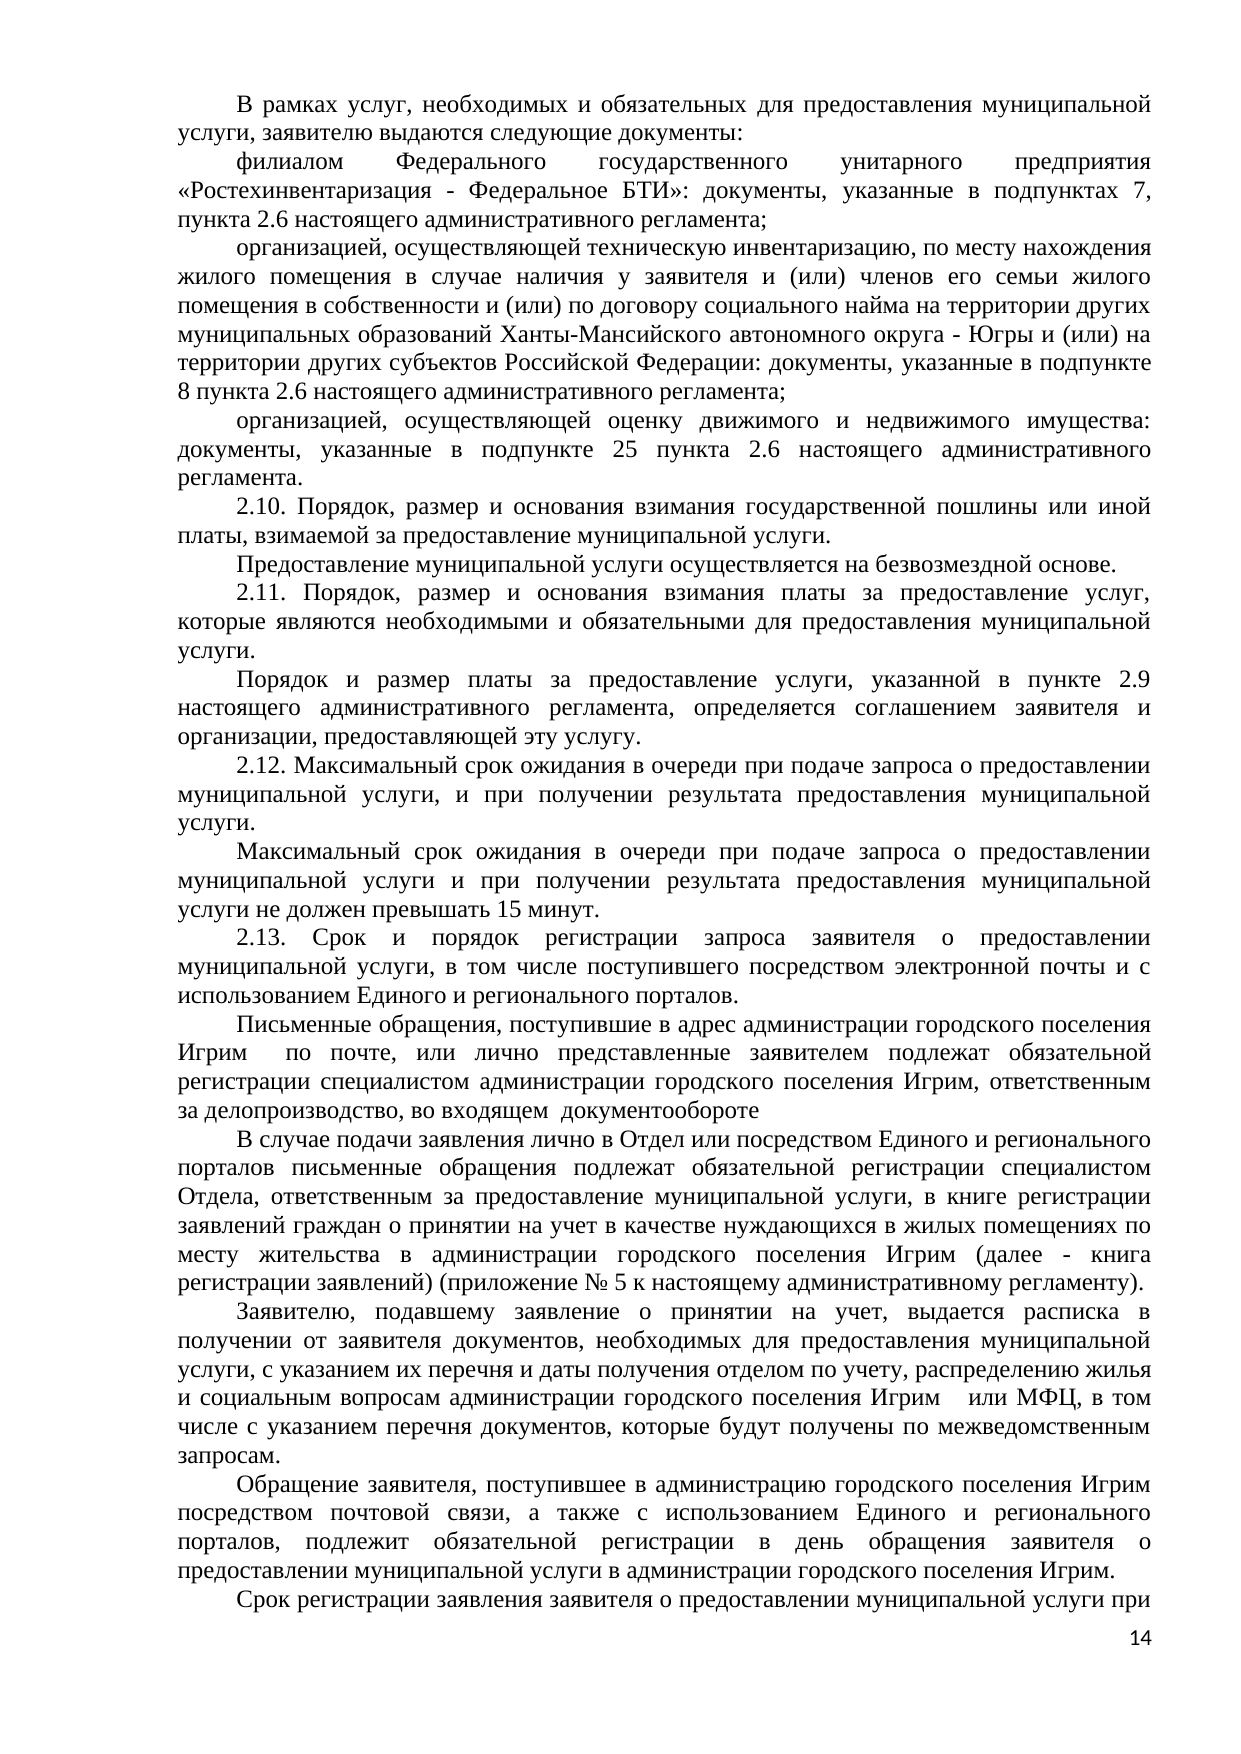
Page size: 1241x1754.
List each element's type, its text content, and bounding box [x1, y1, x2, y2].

text 2.11. Порядок, размер и основания взимания платы за предоставление услуг, которые являются необходимыми и обязательными для предоставления муниципальной услуги. [177, 577, 1152, 664]
text Порядок и размер платы за предоставление услуги, указанной в пункте 2.9 настоящего административного регламента, определяется соглашением заявителя и организации, предоставляющей эту услугу. [177, 664, 1152, 750]
text организацией, осуществляющей оценку движимого и недвижимого имущества: документы, указанные в подпункте 25 пункта 2.6 настоящего административного регламента. [177, 405, 1152, 491]
text Максимальный срок ожидания в очереди при подаче запроса о предоставлении муниципальной услуги и при получении результата предоставления муниципальной услуги не должен превышать 15 минут. [177, 836, 1152, 922]
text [177, 1584, 1152, 1612]
text Заявителю, подавшему заявление о принятии на учет, выдается расписка в получении от заявителя документов, необходимых для предоставления муниципальной услуги, с указанием их перечня и даты получения отделом по учету, распределению жилья и социальным вопросам администрации городского поселения Игрим или МФЦ, в том числе с указанием перечня документов, которые будут получены по межведомственным запросам. [177, 1296, 1152, 1469]
text Обращение заявителя, поступившее в администрацию городского поселения Игрим посредством почтовой связи, а также с использованием Единого и регионального порталов, подлежит обязательной регистрации в день обращения заявителя о предоставлении муниципальной услуги в администрации городского поселения Игрим. [177, 1469, 1152, 1584]
text филиалом Федерального государственного унитарного предприятия «Ростехинвентаризация - Федеральное БТИ»: документы, указанные в подпунктах 7, пункта 2.6 настоящего административного регламента; [177, 146, 1152, 232]
text В рамках услуг, необходимых и обязательных для предоставления муниципальной услуги, заявителю выдаются следующие документы: [177, 89, 1152, 146]
text 2.10. Порядок, размер и основания взимания государственной пошлины или иной платы, взимаемой за предоставление муниципальной услуги. [177, 491, 1152, 549]
text организацией, осуществляющей техническую инвентаризацию, по месту нахождения жилого помещения в случае наличия у заявителя и (или) членов его семьи жилого помещения в собственности и (или) по договору социального найма на территории других муниципальных образований Ханты-Мансийского автономного округа - Югры и (или) на территории других субъектов Российской Федерации: документы, указанные в подпункте 8 пункта 2.6 настоящего административного регламента; [177, 232, 1152, 405]
text 2.12. Максимальный срок ожидания в очереди при подаче запроса о предоставлении муниципальной услуги, и при получении результата предоставления муниципальной услуги. [177, 750, 1152, 836]
text Предоставление муниципальной услуги осуществляется на безвозмездной основе. [177, 549, 1152, 577]
text 2.13. Срок и порядок регистрации запроса заявителя о предоставлении муниципальной услуги, в том числе поступившего посредством электронной почты и с использованием Единого и регионального порталов. [177, 922, 1152, 1009]
text В случае подачи заявления лично в Отдел или посредством Единого и регионального порталов письменные обращения подлежат обязательной регистрации специалистом Отдела, ответственным за предоставление муниципальной услуги, в книге регистрации заявлений граждан о принятии на учет в качестве нуждающихся в жилых помещениях по месту жительства в администрации городского поселения Игрим (далее - книга регистрации заявлений) (приложение № 5 к настоящему административному регламенту). [177, 1124, 1152, 1296]
text Письменные обращения, поступившие в адрес администрации городского поселения Игрим по почте, или лично представленные заявителем подлежат обязательной регистрации специалистом администрации городского поселения Игрим, ответственным за делопроизводство, во входящем документообороте [177, 1009, 1152, 1124]
